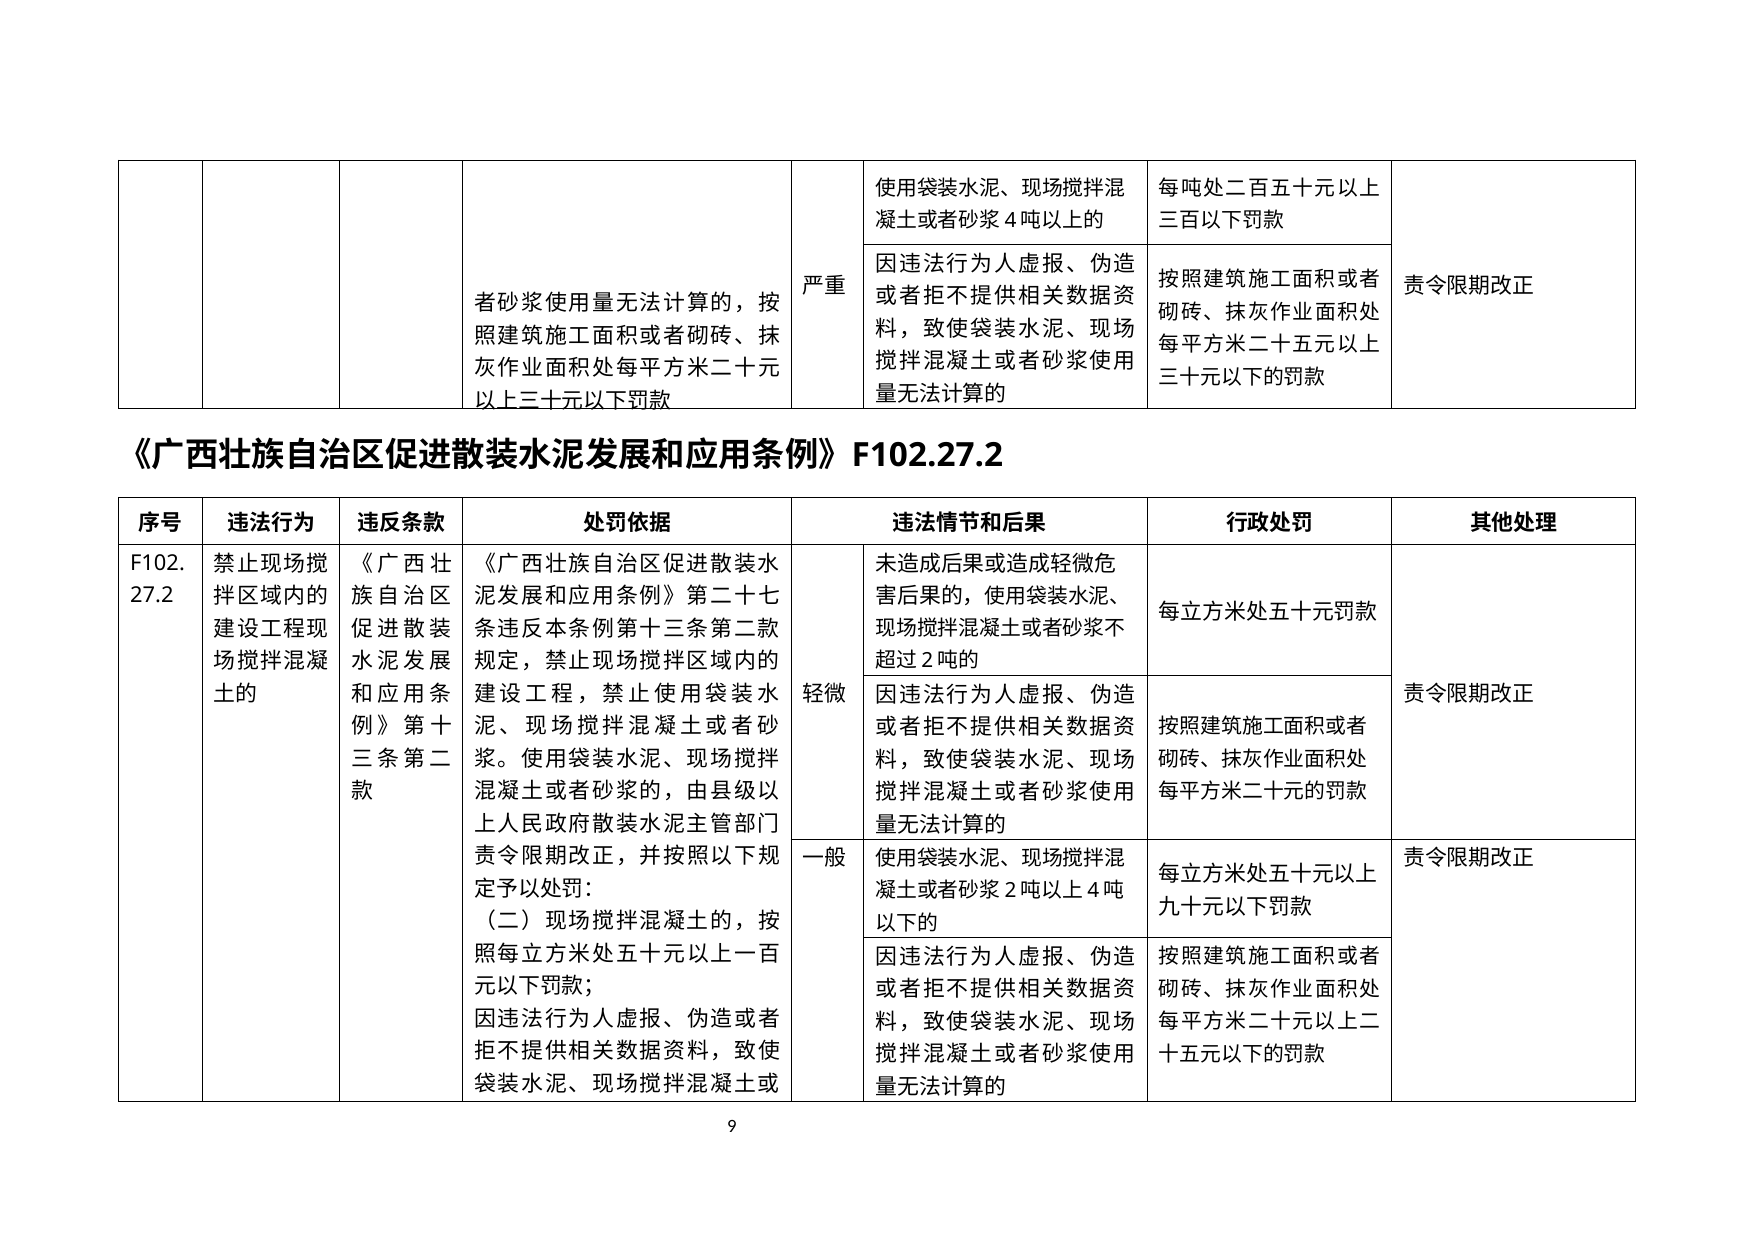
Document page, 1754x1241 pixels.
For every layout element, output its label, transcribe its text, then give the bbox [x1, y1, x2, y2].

table_cell 因违法行为人虚报、伪造或者拒不提供相关数据资料，致使袋装水泥、现场搅拌混凝土或者砂浆使用量无法计算的 [864, 676, 1147, 839]
table_header 其他处理 [1392, 498, 1635, 544]
table_header 处罚依据 [463, 498, 791, 544]
subtitle 《广西壮族自治区促进散装水泥发展和应用条例》F102.27.2 [118, 419, 1636, 484]
table_cell 每立方米处五十元罚款 [1148, 545, 1391, 675]
table_header 行政处罚 [1148, 498, 1391, 544]
table_cell 使用袋装水泥、现场搅拌混凝土或者砂浆4吨以上的 [864, 161, 1147, 244]
table_cell 按照建筑施工面积或者砌砖、抹灰作业面积处每平方米二十五元以上三十元以下的罚款 [1148, 245, 1391, 408]
table_cell 轻微 [792, 545, 863, 839]
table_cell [864, 938, 1147, 1101]
table_cell 使用袋装水泥、现场搅拌混凝土或者砂浆2吨以上4吨以下的 [864, 840, 1147, 937]
table_header 违法行为 [203, 498, 339, 544]
table_cell 《广西壮族自治区促进散装水泥发展和应用条例》第十三条第二款 [340, 545, 462, 1101]
table_cell 按照建筑施工面积或者砌砖、抹灰作业面积处每平方米二十元的罚款 [1148, 676, 1391, 839]
table_header 序号 [119, 498, 202, 544]
table_cell 每立方米处五十元以上九十元以下罚款 [1148, 840, 1391, 937]
table_cell F102.27.2 [119, 545, 202, 1101]
table_cell 按照建筑施工面积或者砌砖、抹灰作业面积处每平方米二十元以上二十五元以下的罚款 [1148, 938, 1391, 1101]
table_cell 责令限期改正 [1392, 545, 1635, 839]
table_header 违反条款 [340, 498, 462, 544]
table_header 违法情节和后果 [792, 498, 1147, 544]
table_cell 责令限期改正 [1392, 161, 1635, 408]
table_cell 禁止现场搅拌区域内的建设工程现场搅拌混凝土的 [203, 545, 339, 1101]
table_cell 责令限期改正 [1392, 840, 1635, 1101]
table_cell 严重 [792, 161, 863, 408]
table_cell 《广西壮族自治区促进散装水泥发展和应用条例》第二十七条违反本条例第十三条第二款规定，禁止现场搅拌区域内的建设工程，禁止使用袋装水泥、现场搅拌混凝土或者砂浆。使用袋装水泥、现场搅拌混凝土或者砂浆的，由县级以上人民政府散装水泥主管部门责令限期改正，并按照以下规定予以处罚： （二）现场搅拌混凝土的，按照每立方米处五十元以上一百元以下罚款； 因违法行为人虚报、伪造或者拒不提供相关数据资料，致使袋装水泥、现场搅拌混凝土或者砂浆使用量无法计算的，按照建筑施工面积或者砌砖、抹灰作业面积处每平方米二十元以上三十元以下罚款 [463, 545, 791, 1101]
table_cell 未造成后果或造成轻微危害后果的，使用袋装水泥、现场搅拌混凝土或者砂浆不超过2吨的 [864, 545, 1147, 675]
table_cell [864, 245, 1147, 408]
table_cell 每吨处二百五十元以上三百以下罚款 [1148, 161, 1391, 244]
table_cell 一般 [792, 840, 863, 1101]
